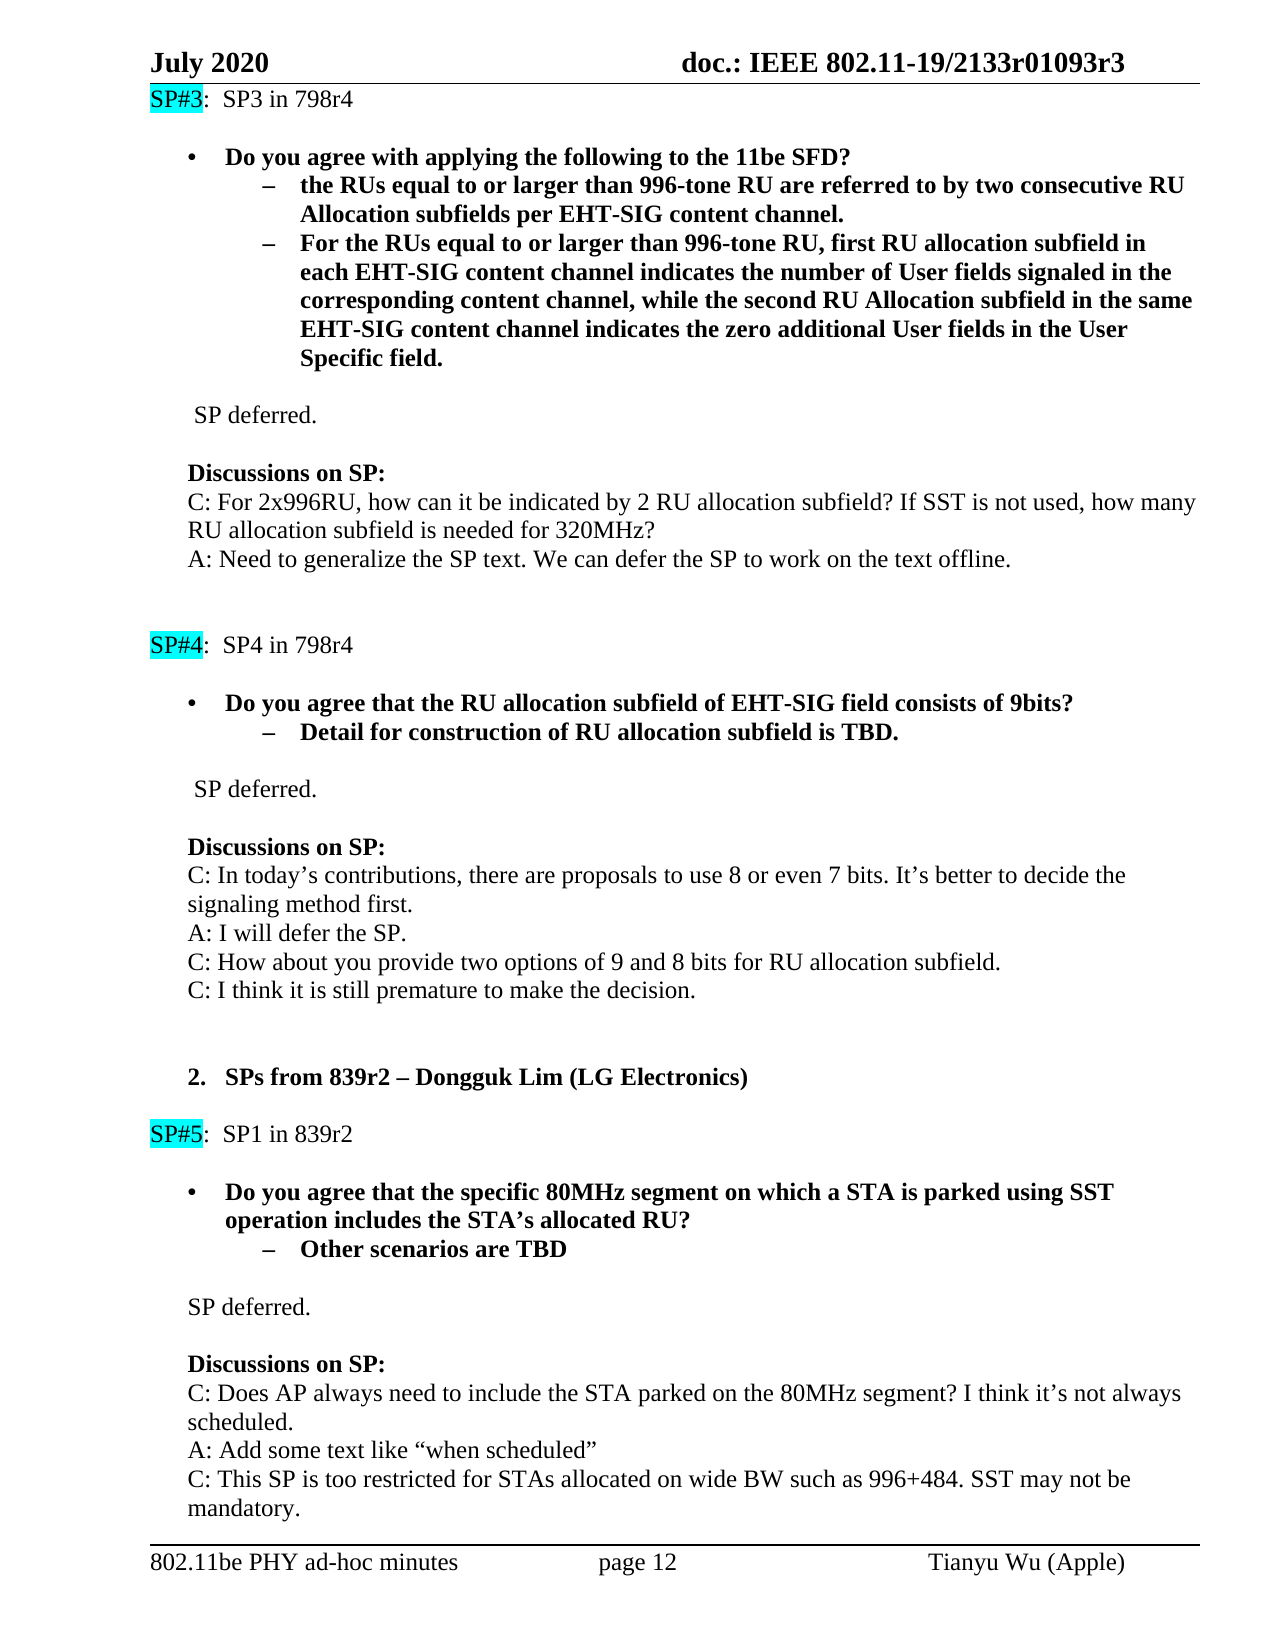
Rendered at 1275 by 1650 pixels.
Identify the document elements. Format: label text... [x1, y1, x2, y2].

list SPs from 839r2 – Dongguk Lim (LG Electronics) [187, 1062, 1200, 1091]
text C: How about you provide two options of 9 and 8 bits for RU allocation subfield. [187, 947, 1200, 976]
text SP deferred. [150, 1292, 1200, 1321]
text SP#5: SP1 in 839r2 [203, 1119, 1200, 1148]
list For the RUs equal to or larger than 996-tone RU, first RU allocation subfield in each EHT-SIG content channel indicates the number of User fields signaled in the corresponding content channel, while the second RU Allocation subfield in the same EHT-SIG content channel indicates the zero additional User fields in the User Specific field. [262, 228, 1200, 372]
list Do you agree with applying the following to the 11be SFD? [187, 142, 1200, 171]
text Discussions on SP: [187, 458, 1200, 487]
text SP deferred. [150, 401, 1200, 429]
list Detail for construction of RU allocation subfield is TBD. [262, 717, 1200, 746]
text A: I will defer the SP. [187, 918, 1200, 947]
text C: In today’s contributions, there are proposals to use 8 or even 7 bits. It’s better to decide the signaling method first. [187, 861, 1200, 918]
text SP#3: SP3 in 798r4 [203, 84, 1200, 113]
text C: This SP is too restricted for STAs allocated on wide BW such as 996+484. SST may not be mandatory. [187, 1464, 1200, 1522]
text Discussions on SP: [187, 832, 1200, 861]
list Do you agree that the specific 80MHz segment on which a STA is parked using SST operation includes the STA’s allocated RU? [187, 1177, 1200, 1234]
text SP#4: SP4 in 798r4 [203, 631, 1200, 659]
list the RUs equal to or larger than 996-tone RU are referred to by two consecutive RU Allocation subfields per EHT-SIG content channel. [262, 171, 1200, 228]
text Discussions on SP: [187, 1349, 1200, 1378]
text C: I think it is still premature to make the decision. [187, 976, 1200, 1004]
text A: Add some text like “when scheduled” [187, 1436, 1200, 1464]
list Do you agree that the RU allocation subfield of EHT-SIG field consists of 9bits? [187, 688, 1200, 717]
text A: Need to generalize the SP text. We can defer the SP to work on the text offline. [187, 544, 1200, 573]
text SP deferred. [150, 774, 1200, 803]
list Other scenarios are TBD [262, 1234, 1200, 1263]
text C: Does AP always need to include the STA parked on the 80MHz segment? I think it’s not always scheduled. [187, 1378, 1200, 1436]
text C: For 2x996RU, how can it be indicated by 2 RU allocation subfield? If SST is not used, how many RU allocation subfield is needed for 320MHz? [187, 487, 1200, 544]
